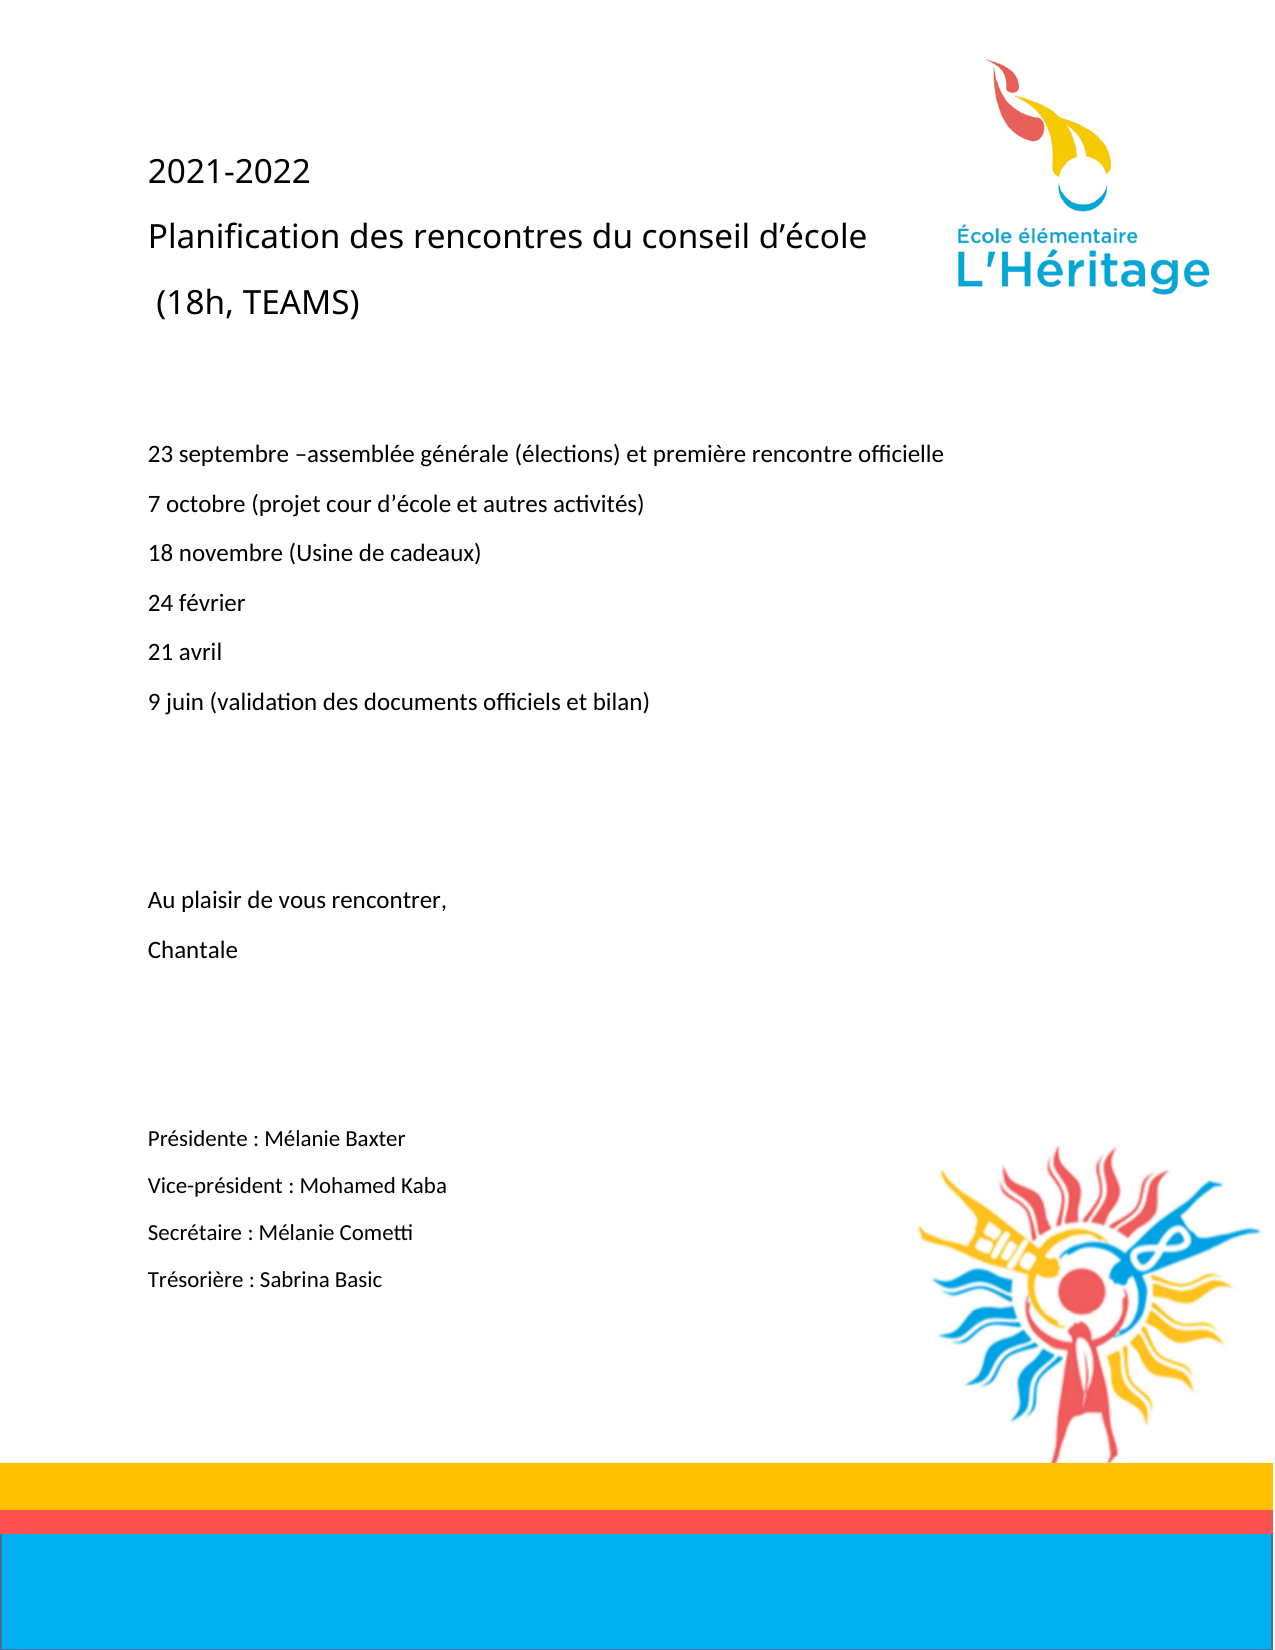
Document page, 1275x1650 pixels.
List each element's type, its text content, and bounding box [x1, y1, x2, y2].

text Trésorière : Sabrina Basic [148, 1265, 857, 1293]
text Au plaisir de vous rencontrer, [148, 884, 1127, 915]
text Vice-président : Mohamed Kaba [148, 1171, 857, 1199]
text Chantale [148, 934, 1127, 964]
text 2021-2022 [148, 148, 920, 193]
text Présidente : Mélanie Baxter [148, 1124, 857, 1152]
text (18h, TEAMS) [148, 279, 1127, 324]
text 7 octobre (projet cour d’école et autres activités) [148, 488, 1127, 518]
text Planification des rencontres du conseil d’école [148, 213, 920, 259]
text Secrétaire : Mélanie Cometti [148, 1218, 857, 1246]
text 24 février [148, 587, 1127, 617]
text 18 novembre (Usine de cadeaux) [148, 537, 1127, 568]
text 21 avril [148, 637, 1127, 667]
picture [920, 48, 1243, 317]
picture [857, 1107, 1264, 1463]
text 23 septembre –assemblée générale (élections) et première rencontre officielle [148, 438, 1127, 469]
text 9 juin (validation des documents officiels et bilan) [148, 686, 1127, 717]
